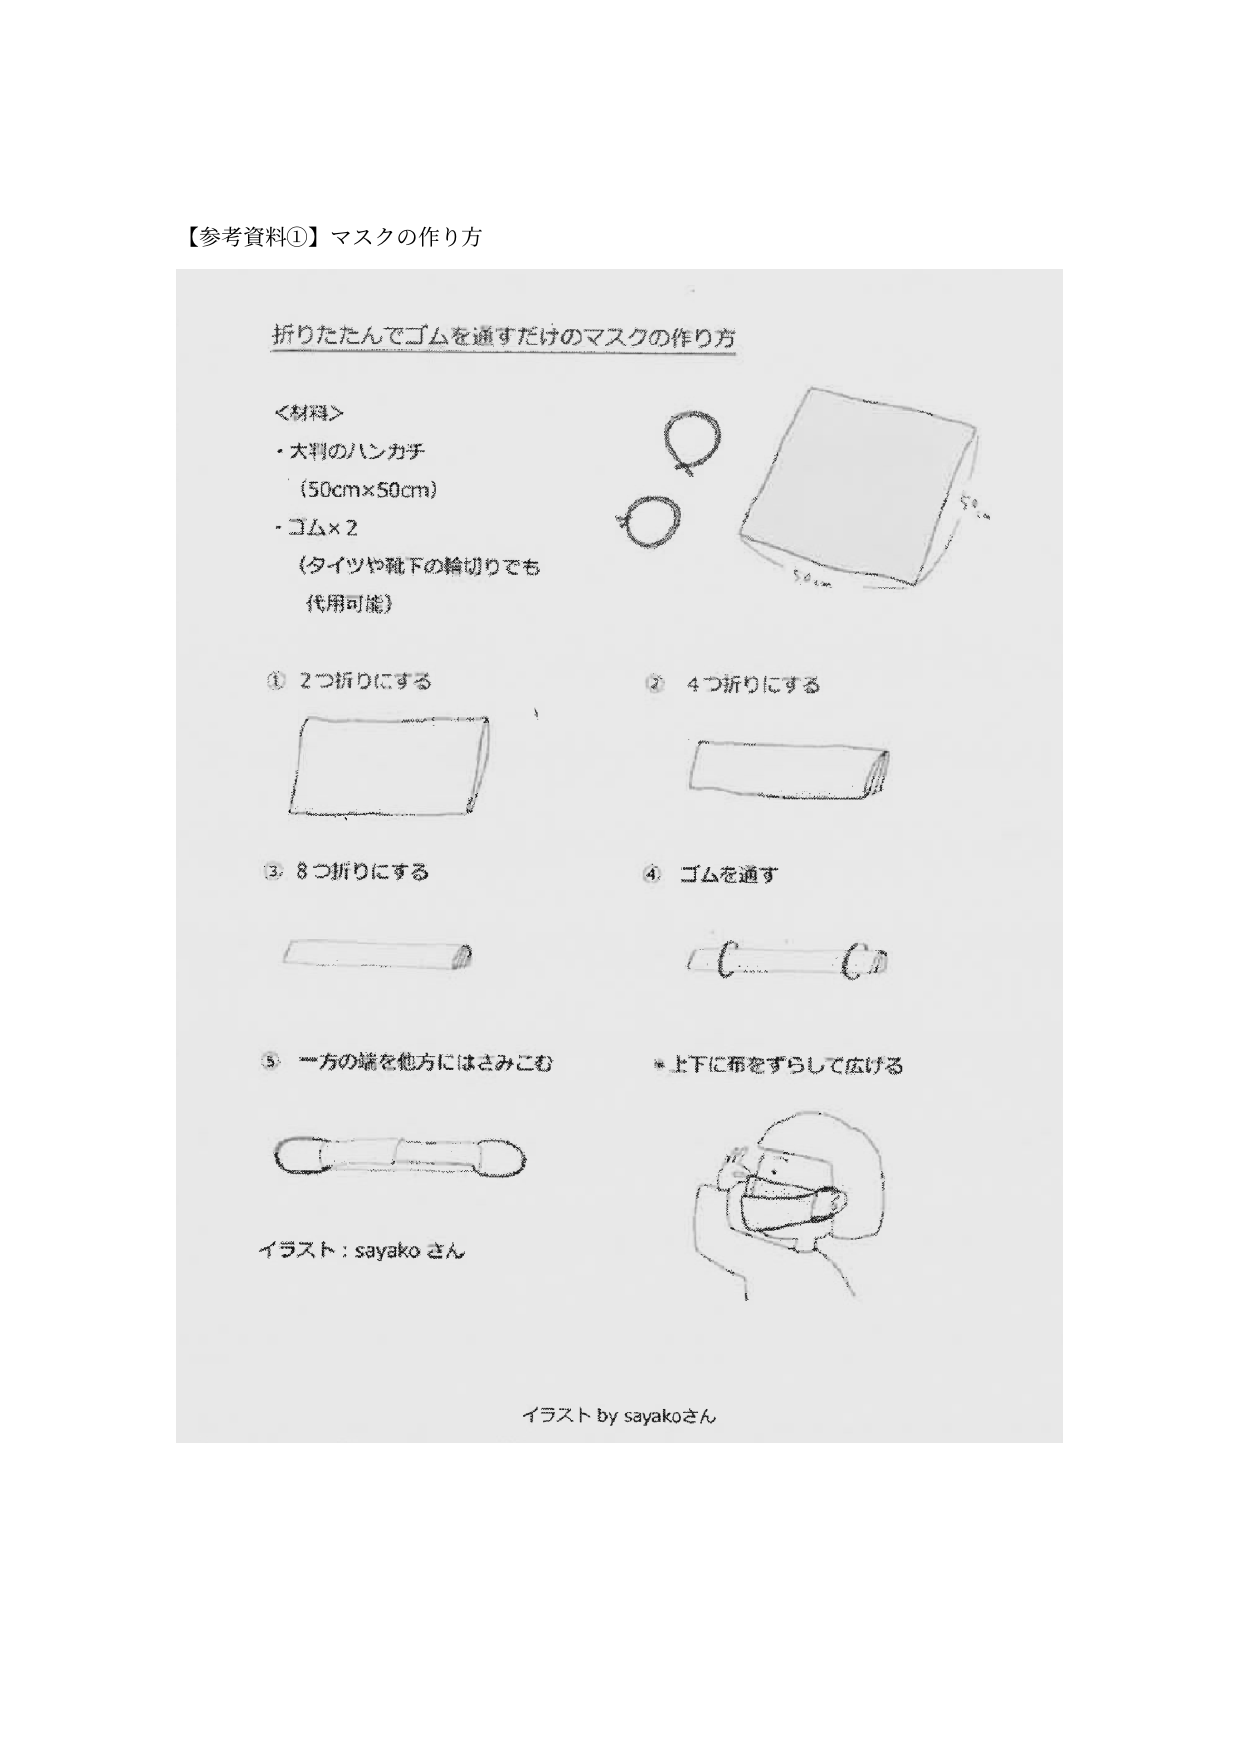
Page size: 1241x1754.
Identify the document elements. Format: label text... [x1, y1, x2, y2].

picture [176, 269, 1063, 1443]
text 【参考資料①】マスクの作り方 [177, 217, 1063, 254]
